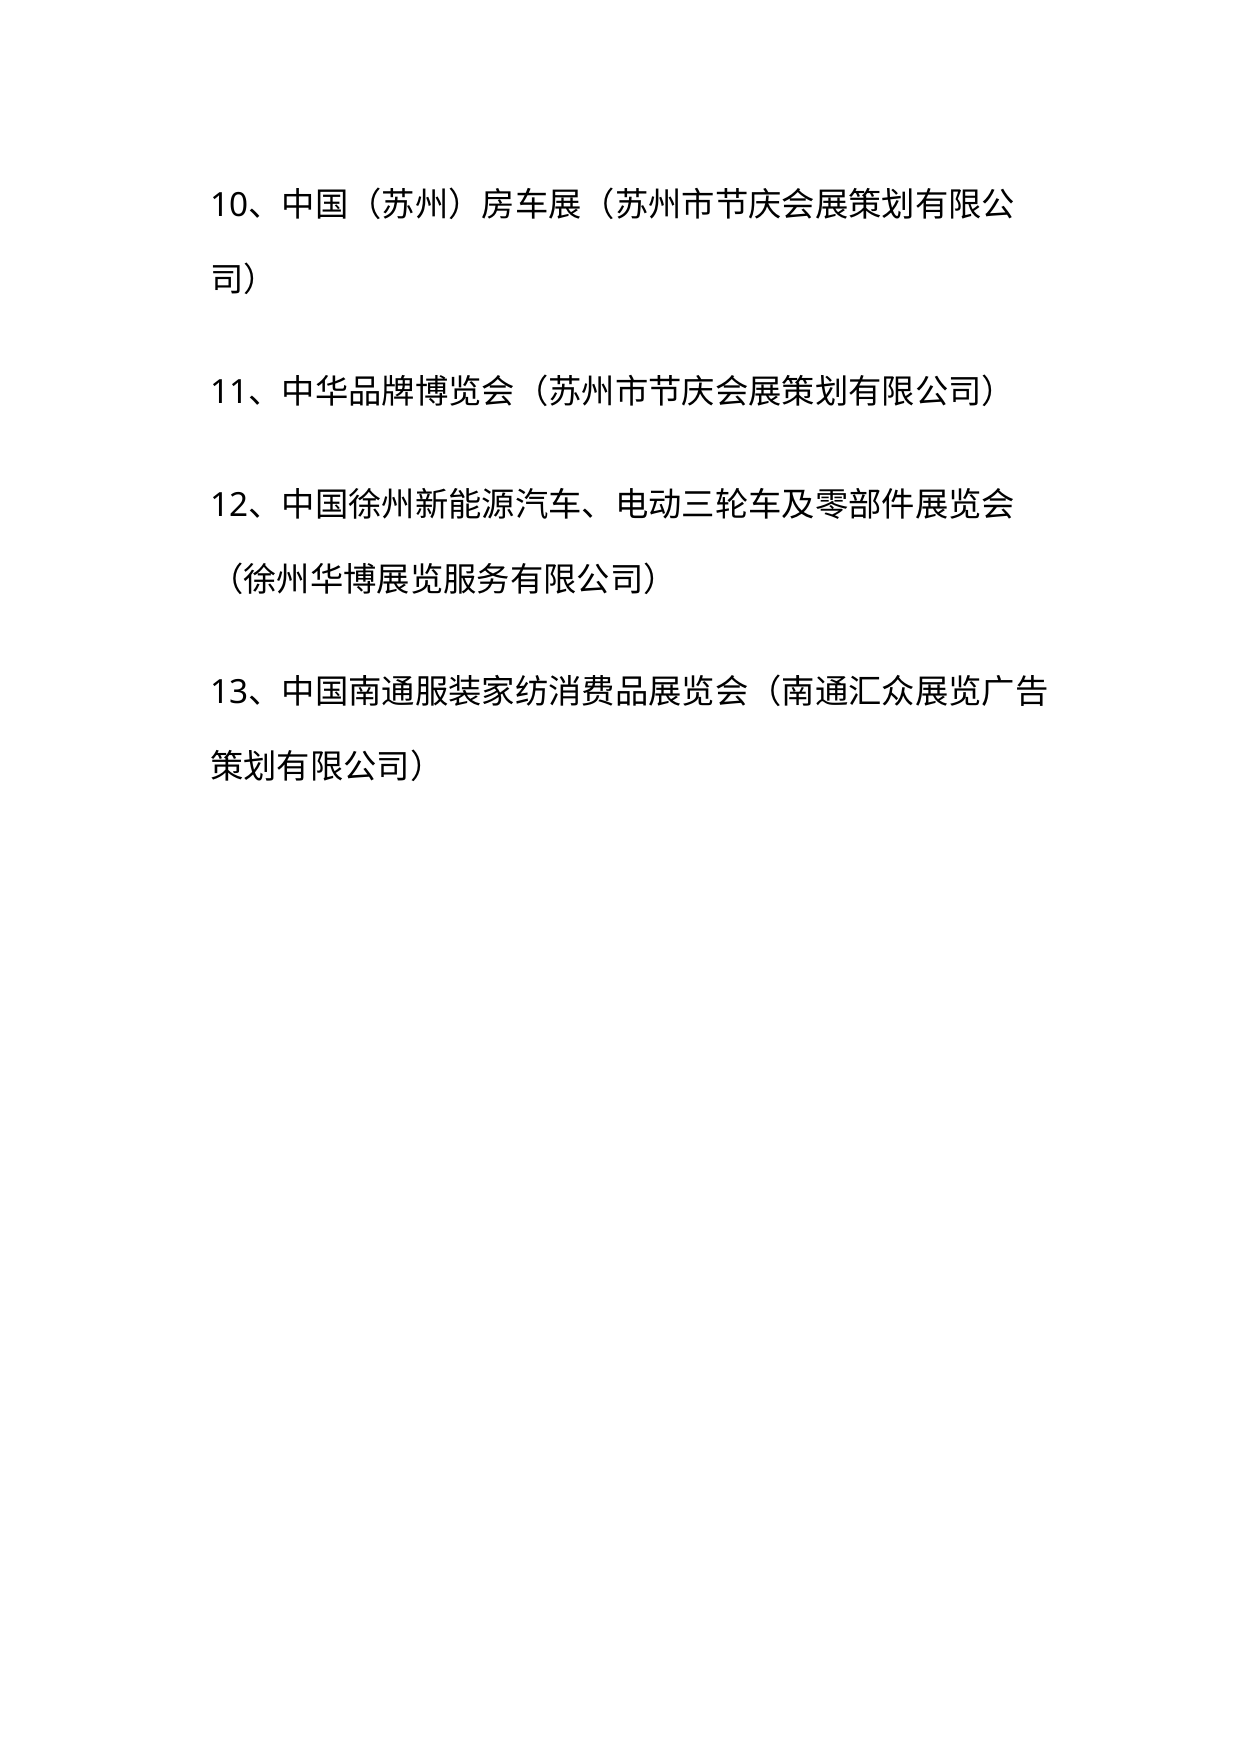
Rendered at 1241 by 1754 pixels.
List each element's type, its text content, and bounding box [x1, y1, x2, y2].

table_cell 12、中国徐州新能源汽车、电动三轮车及零部件展览会（徐州华博展览服务有限公司） [199, 427, 1061, 614]
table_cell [199, 165, 1061, 314]
table_cell 11、中华品牌博览会（苏州市节庆会展策划有限公司） [199, 315, 1061, 427]
table_cell 13、中国南通服装家纺消费品展览会（南通汇众展览广告策划有限公司） [199, 615, 1061, 802]
